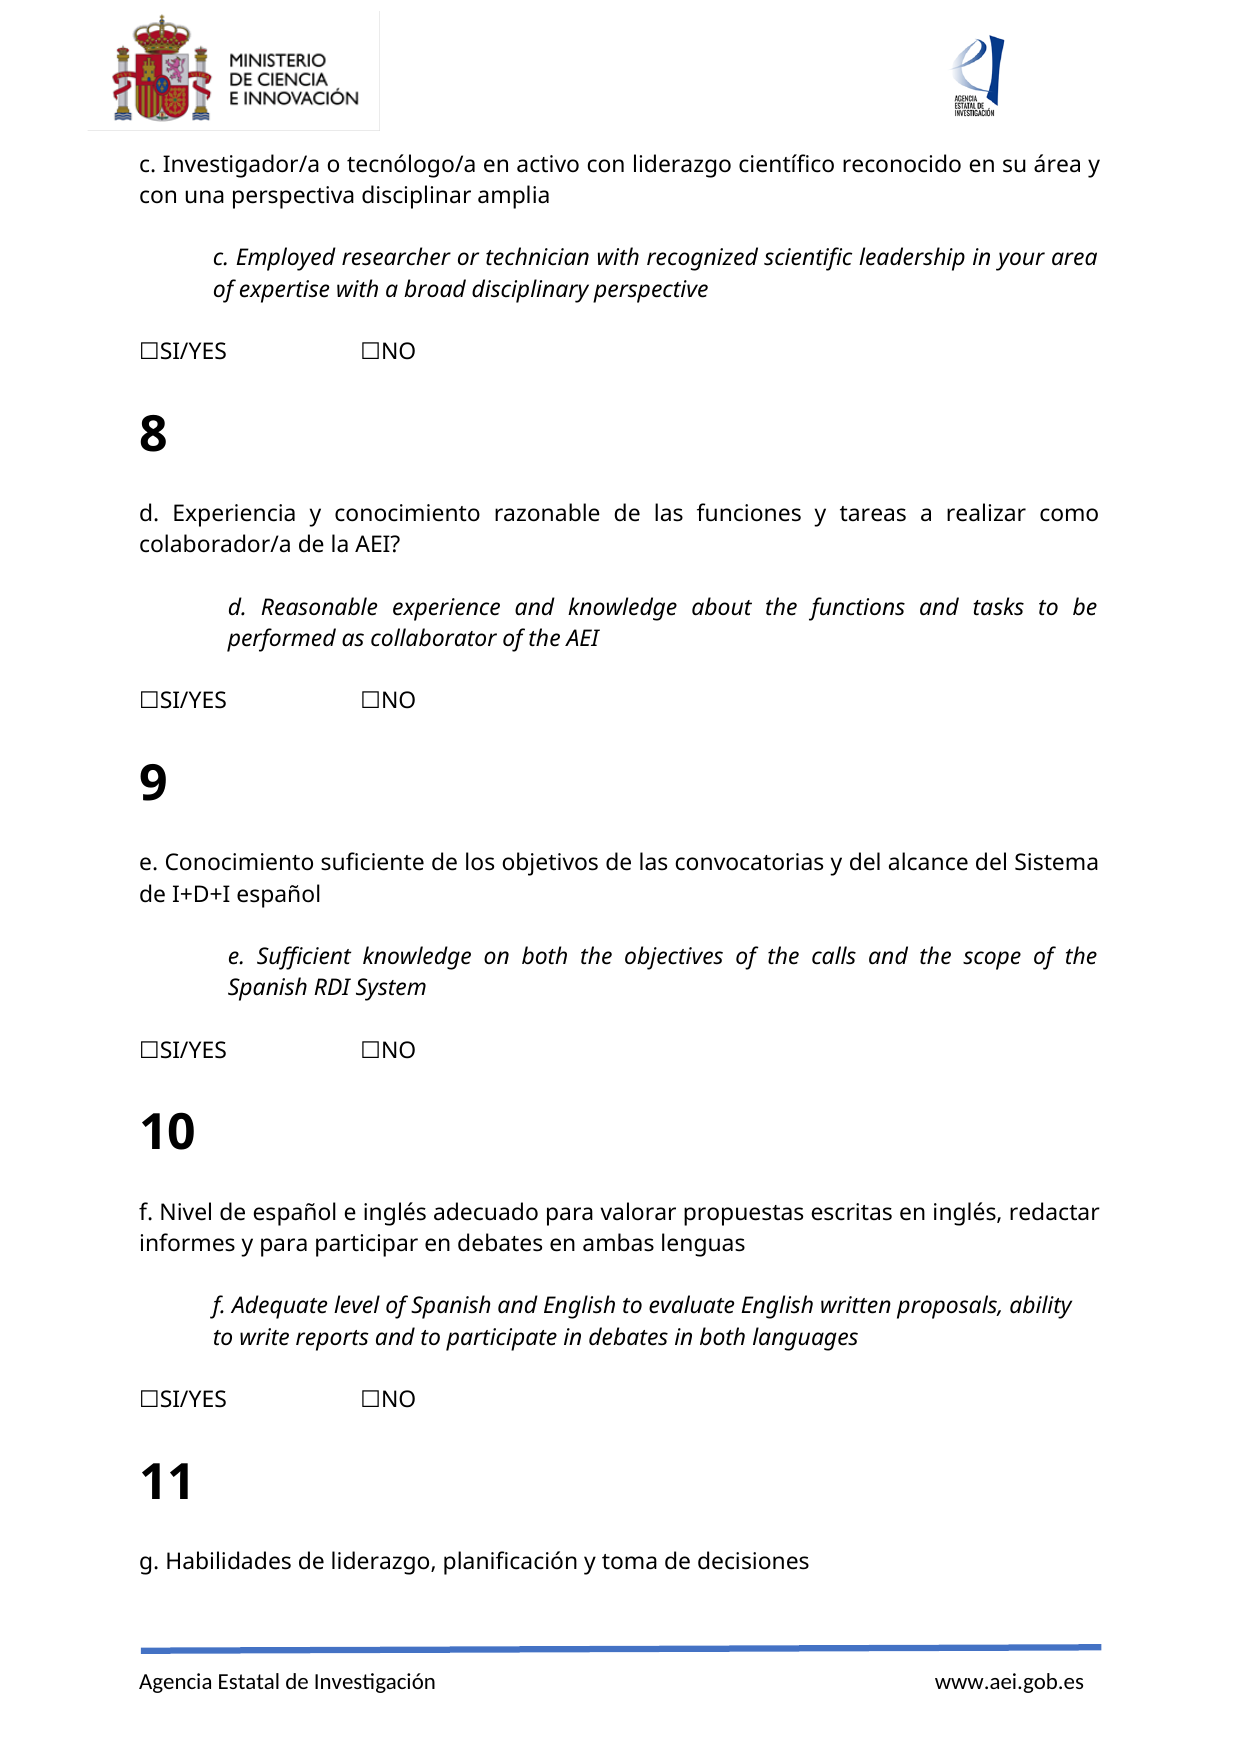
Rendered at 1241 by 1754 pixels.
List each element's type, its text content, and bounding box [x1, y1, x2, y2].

text d. Experiencia y conocimiento razonable de las funciones y tareas a realizar como colaborador/a de la AEI? [139, 497, 1101, 559]
text ☐SI/YES ☐NO [139, 684, 1101, 716]
text 11 [139, 1446, 1101, 1514]
text ☐SI/YES ☐NO [139, 1383, 1101, 1414]
text ☐SI/YES ☐NO [139, 1034, 1101, 1065]
text ☐SI/YES ☐NO [139, 335, 1101, 366]
text 8 [139, 398, 1101, 466]
text c. Investigador/a o tecnólogo/a en activo con liderazgo científico reconocido en su área y con una perspectiva disciplinar amplia [139, 148, 1101, 210]
text g. Habilidades de liderazgo, planificación y toma de decisiones [139, 1545, 1101, 1576]
text 9 [139, 747, 1101, 815]
text f. Nivel de español e inglés adecuado para valorar propuestas escritas en inglés, redactar informes y para participar en debates en ambas lenguas [139, 1196, 1101, 1258]
text f. Adequate level of Spanish and English to evaluate English written proposals, ability to write reports and to participate in debates in both languages [213, 1289, 1101, 1352]
text 10 [139, 1096, 1101, 1164]
picture [913, 26, 1044, 127]
text e. Conocimiento suficiente de los objetivos de las convocatorias y del alcance del Sistema de I+D+I español [139, 846, 1101, 909]
picture [87, 11, 381, 132]
text c. Employed researcher or technician with recognized scientific leadership in your area of expertise with a broad disciplinary perspective [213, 241, 1101, 304]
text d. Reasonable experience and knowledge about the functions and tasks to be performed as collaborator of the AEI [228, 591, 1101, 653]
text e. Sufficient knowledge on both the objectives of the calls and the scope of the Spanish RDI System [228, 940, 1101, 1003]
